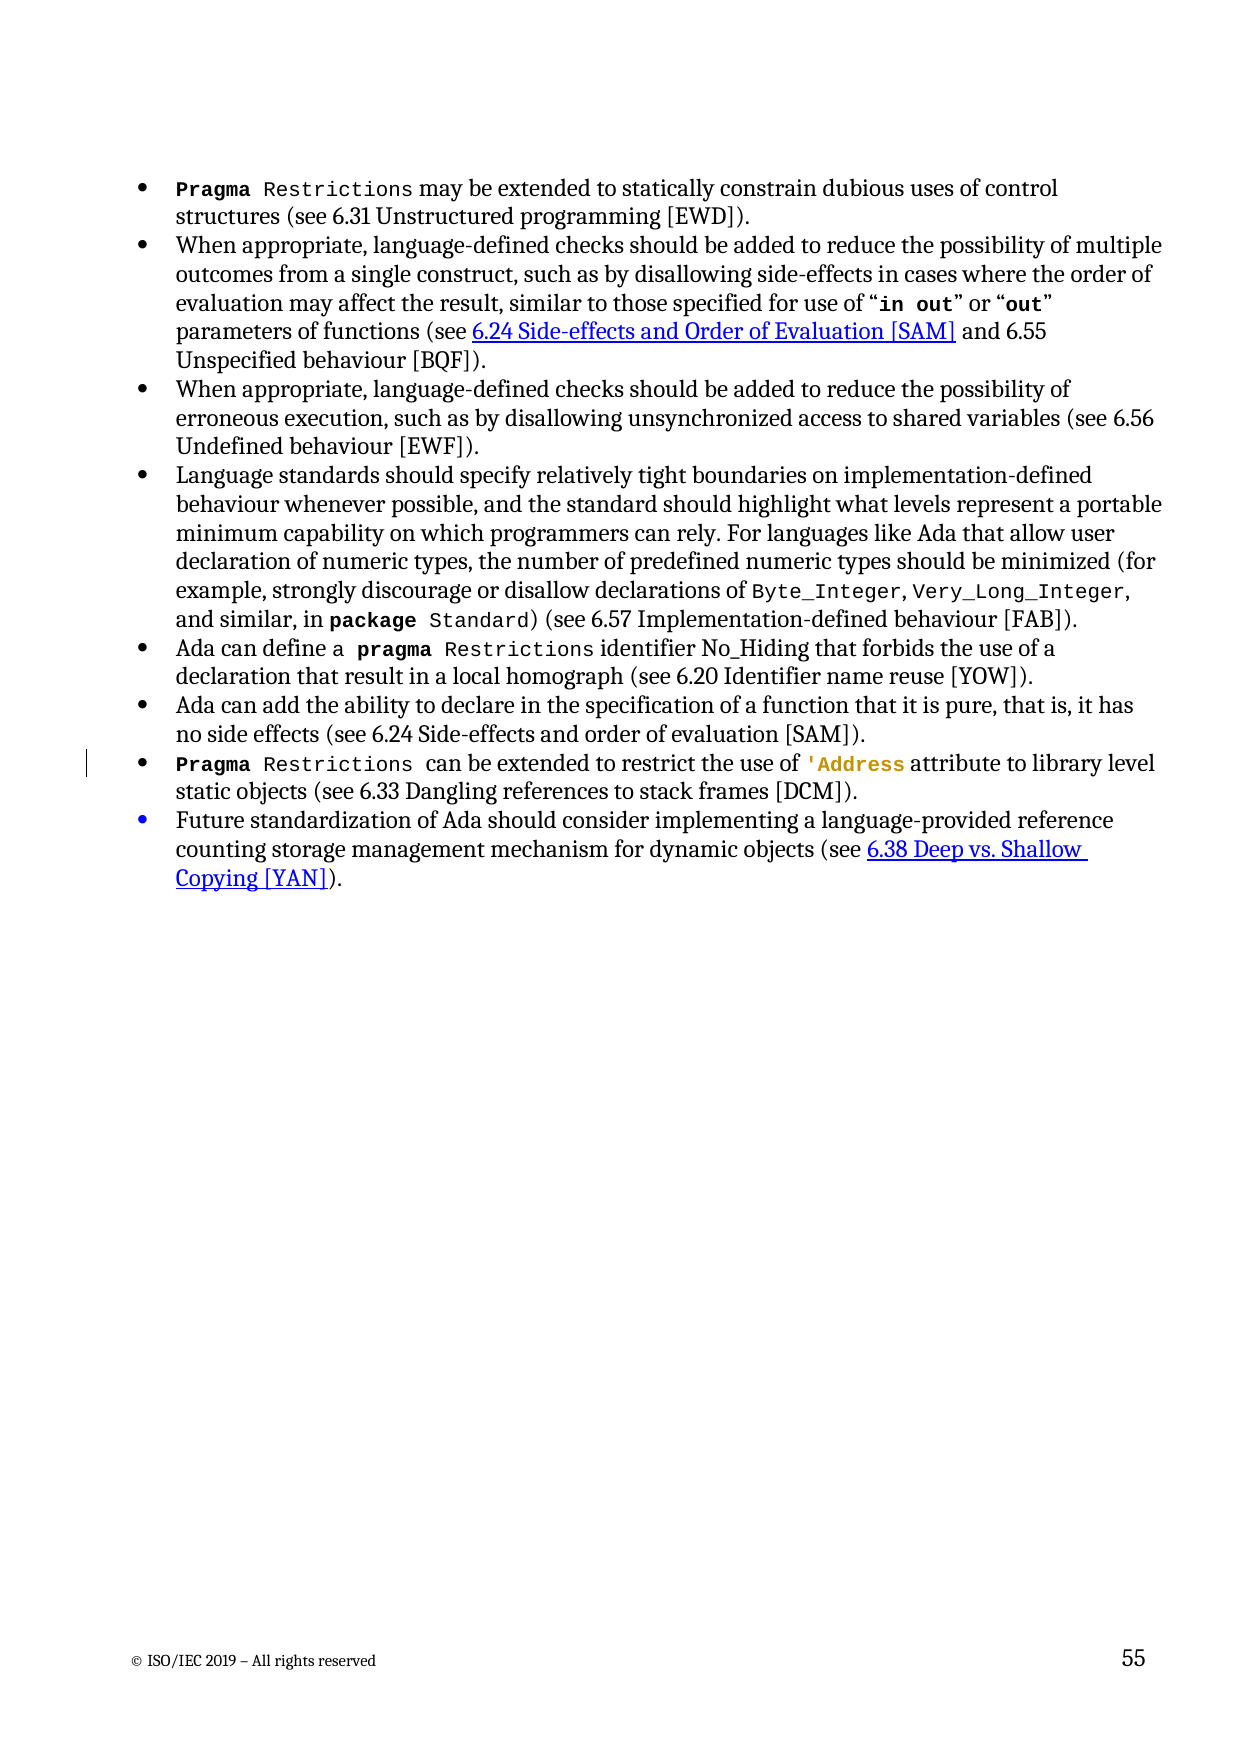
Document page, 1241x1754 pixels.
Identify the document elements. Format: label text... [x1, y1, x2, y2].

list When appropriate, language-defined checks should be added to reduce the possibility of erroneous execution, such as by disallowing unsynchronized access to shared variables (see 6.56 Undefined Behaviour [EWF]). [138, 375, 1164, 461]
list Future standardization of Ada should consider implementing a language-provided reference counting storage management mechanism for dynamic objects (see 6.38 Deep vs. Shallow Copying [YAN]). [138, 806, 1164, 892]
list Ada can add the ability to declare in the specification of a function that it is pure, that is, it has no side effects (see 6.24 Side-effects and Order of Evaluation [SAM]). [138, 691, 1164, 748]
list Pragma Restrictions can be extended to restrict the use of 'Address attribute to library level static objects (see 6.33 Dangling References to Stack Frames [DCM]). [138, 748, 1164, 806]
list When appropriate, language-defined checks should be added to reduce the possibility of multiple outcomes from a single construct, such as by disallowing side-effects in cases where the order of evaluation may affect the result, similar to those specified for use of “in out” or “out” parameters of functions (see 6.24 Side-effects and Order of Evaluation [SAM] and 6.55 Unspecified Behaviour [BQF]). [138, 231, 1164, 375]
list Pragma Restrictions may be extended to statically constrain dubious uses of control structures (see 6.31 Unstructured Programming [EWD]). [138, 173, 1164, 231]
list Ada can define a pragma Restrictions identifier No_Hiding that forbids the use of a declaration that result in a local homograph (see 6.20 Identifier Name Reuse [YOW]). [138, 633, 1164, 691]
list Language standards should specify relatively tight boundaries on implementation-defined behaviour whenever possible, and the standard should highlight what levels represent a portable minimum capability on which programmers can rely. For languages like Ada that allow user declaration of numeric types, the number of predefined numeric types should be minimized (for example, strongly discourage or disallow declarations of Byte_Integer, Very_Long_Integer, and similar, in package Standard) (see 6.57 Implementation-Defined Behaviour [FAB]). [138, 461, 1164, 633]
